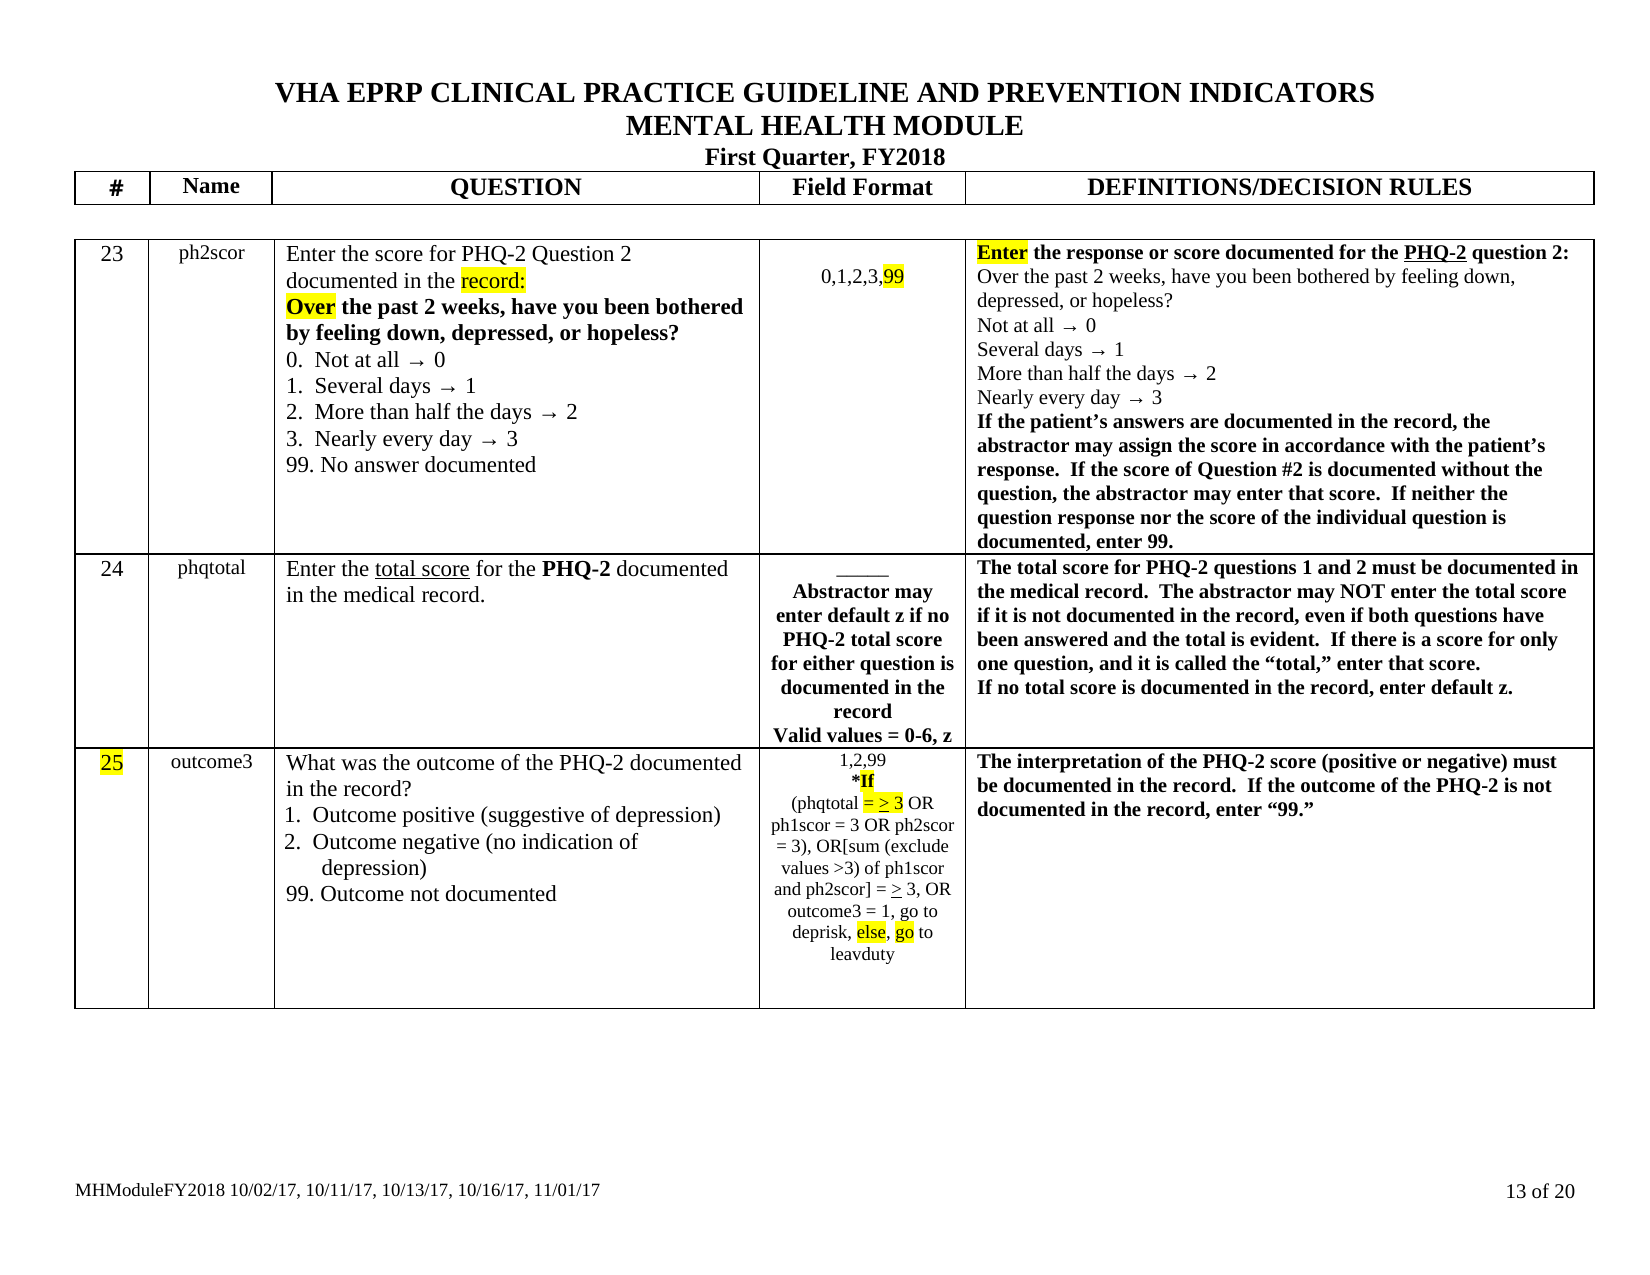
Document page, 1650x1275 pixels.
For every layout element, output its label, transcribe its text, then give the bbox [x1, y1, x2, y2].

table_cell _____ Abstractor may enter default z if no PHQ-2 total score for either question is documented in the record Valid values = 0-6, z [760, 555, 965, 747]
table_cell Enter the score for PHQ-2 Question 2 documented in the record: Over the past 2 weeks, have you been bothered by feeling down, depressed, or hopeless? 0. Not at all → 0 1. Several days → 1 2. More than half the days → 2 3. Nearly every day → 3 99. No answer documented [275, 240, 759, 553]
table_cell 0,1,2,3,99 [760, 240, 965, 553]
table_cell The interpretation of the PHQ-2 score (positive or negative) must be documented in the record. If the outcome of the PHQ-2 is not documented in the record, enter “99.” [966, 749, 1593, 1007]
table_cell phqtotal [149, 555, 274, 747]
table_cell 1,2,99 *If (phqtotal = > 3 OR ph1scor = 3 OR ph2scor = 3), OR[sum (exclude values >3) of ph1scor and ph2scor] = > 3, OR outcome3 = 1, go to deprisk, else, go to leavduty [760, 749, 965, 1007]
table_cell Enter the response or score documented for the PHQ-2 question 2: Over the past 2 weeks, have you been bothered by feeling down, depressed, or hopeless? Not at all → 0 Several days → 1 More than half the days → 2 Nearly every day → 3 If the patient’s answers are documented in the record, the abstractor may assign the score in accordance with the patient’s response. If the score of Question #2 is documented without the question, the abstractor may enter that score. If neither the question response nor the score of the individual question is documented, enter 99. [966, 240, 1593, 553]
table_cell What was the outcome of the PHQ-2 documented in the record? 1. Outcome positive (suggestive of depression) 2. Outcome negative (no indication of depression) 99. Outcome not documented [275, 749, 759, 1007]
table_cell The total score for PHQ-2 questions 1 and 2 must be documented in the medical record. The abstractor may NOT enter the total score if it is not documented in the record, even if both questions have been answered and the total is evident. If there is a score for only one question, and it is called the “total,” enter that score. If no total score is documented in the record, enter default z. [966, 555, 1593, 747]
table_cell 25 [76, 749, 148, 1007]
table_cell 24 [76, 555, 148, 747]
table_cell Enter the total score for the PHQ-2 documented in the medical record. [275, 555, 759, 747]
table_cell ph2scor [149, 240, 274, 553]
table_cell outcome3 [149, 749, 274, 1007]
table_cell 23 [76, 240, 148, 553]
